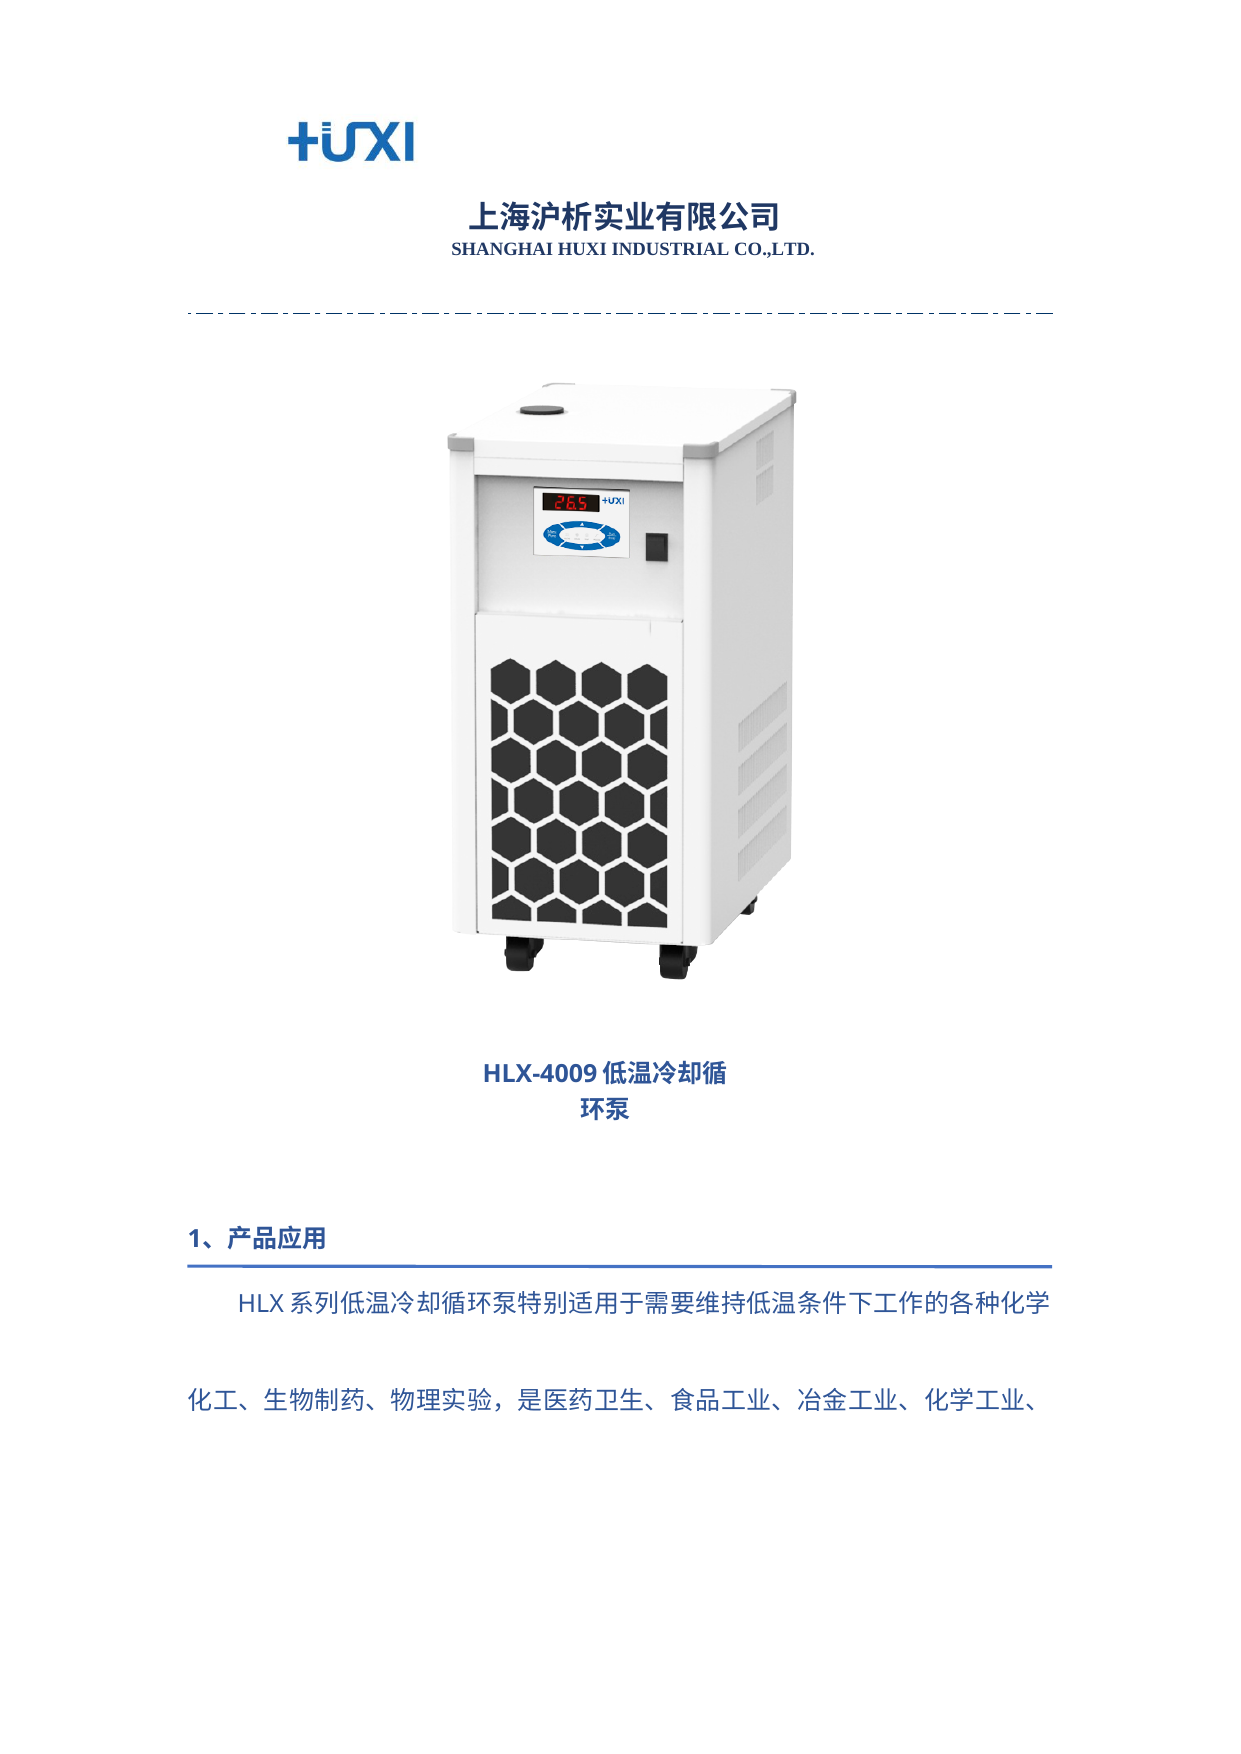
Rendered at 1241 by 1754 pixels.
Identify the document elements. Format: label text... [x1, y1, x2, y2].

picture [275, 70, 425, 205]
picture [303, 348, 958, 1003]
list 1、产品应用 [187, 1204, 1053, 1269]
list HLX系列低温冷却循环泵特别适用于需要维持低温条件下工作的各种化学化工、生物制药、物理实验，是医药卫生、食品工业、冶金工业、化学工业、大专院校科研院所实验室的必备设备。 [187, 1269, 1053, 1431]
